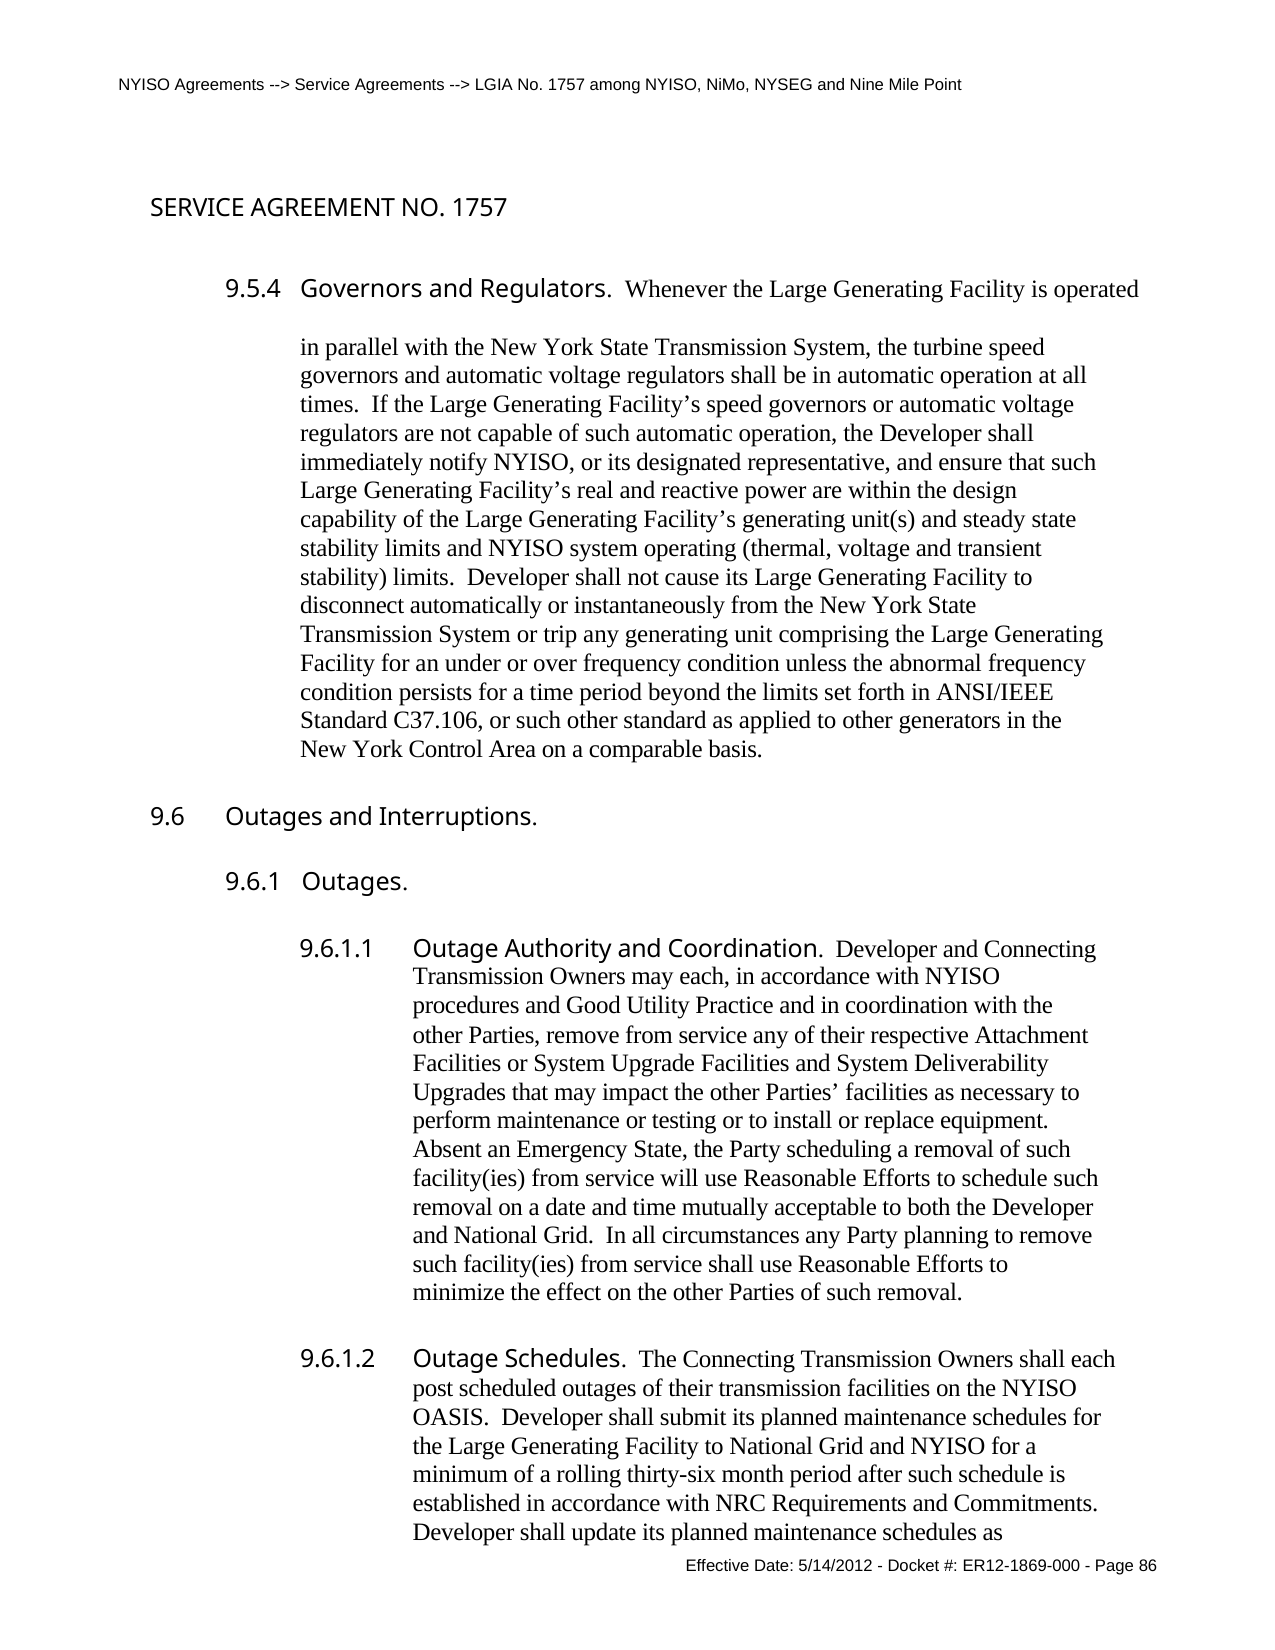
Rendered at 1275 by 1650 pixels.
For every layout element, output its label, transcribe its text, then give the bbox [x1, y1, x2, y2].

text 9.5.4 Governors and Regulators. Whenever the Large Generating Facility is operated in parallel with the New York State Transmission System, the turbine speed governors and automatic voltage regulators shall be in automatic operation at all times. If the Large Generating Facility’s speed governors or automatic voltage regulators are not capable of such automatic operation, the Developer shall immediately notify NYISO, or its designated representative, and ensure that such Large Generating Facility’s real and reactive power are within the design capability of the Large Generating Facility’s generating unit(s) and steady state stability limits and NYISO system operating (thermal, voltage and transient stability) limits. Developer shall not cause its Large Generating Facility to disconnect automatically or instantaneously from the New York State Transmission System or trip any generating unit comprising the Large Generating Facility for an under or over frequency condition unless the abnormal frequency condition persists for a time period beyond the limits set forth in ANSI/IEEE Standard C37.106, or such other standard as applied to other generators in the New York Control Area on a comparable basis. [225, 274, 1142, 763]
text 9.6.1 Outages. [225, 868, 1275, 897]
text other Parties, remove from service any of their respective Attachment Facilities or System Upgrade Facilities and System Deliverability Upgrades that may impact the other Parties’ facilities as necessary to perform maintenance or testing or to install or replace equipment. Absent an Emergency State, the Party scheduling a removal of such facility(ies) from service will use Reasonable Efforts to schedule such removal on a date and time mutually acceptable to both the Developer and National Grid. In all circumstances any Party planning to remove such facility(ies) from service shall use Reasonable Efforts to minimize the effect on the other Parties of such removal. [412, 1020, 1134, 1307]
text 9.6.1.1 Outage Authority and Coordination. Developer and Connecting [299, 934, 1275, 963]
text procedures and Good Utility Practice and in coordination with the [412, 991, 1275, 1019]
text Transmission Owners may each, in accordance with NYISO [412, 963, 1275, 990]
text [412, 1374, 1145, 1546]
text SERVICE AGREEMENT NO. 1757 [150, 193, 1275, 222]
text 9.6 Outages and Interruptions. [150, 802, 1275, 831]
text 9.6.1.2 Outage Schedules. The Connecting Transmission Owners shall each [300, 1344, 1275, 1373]
